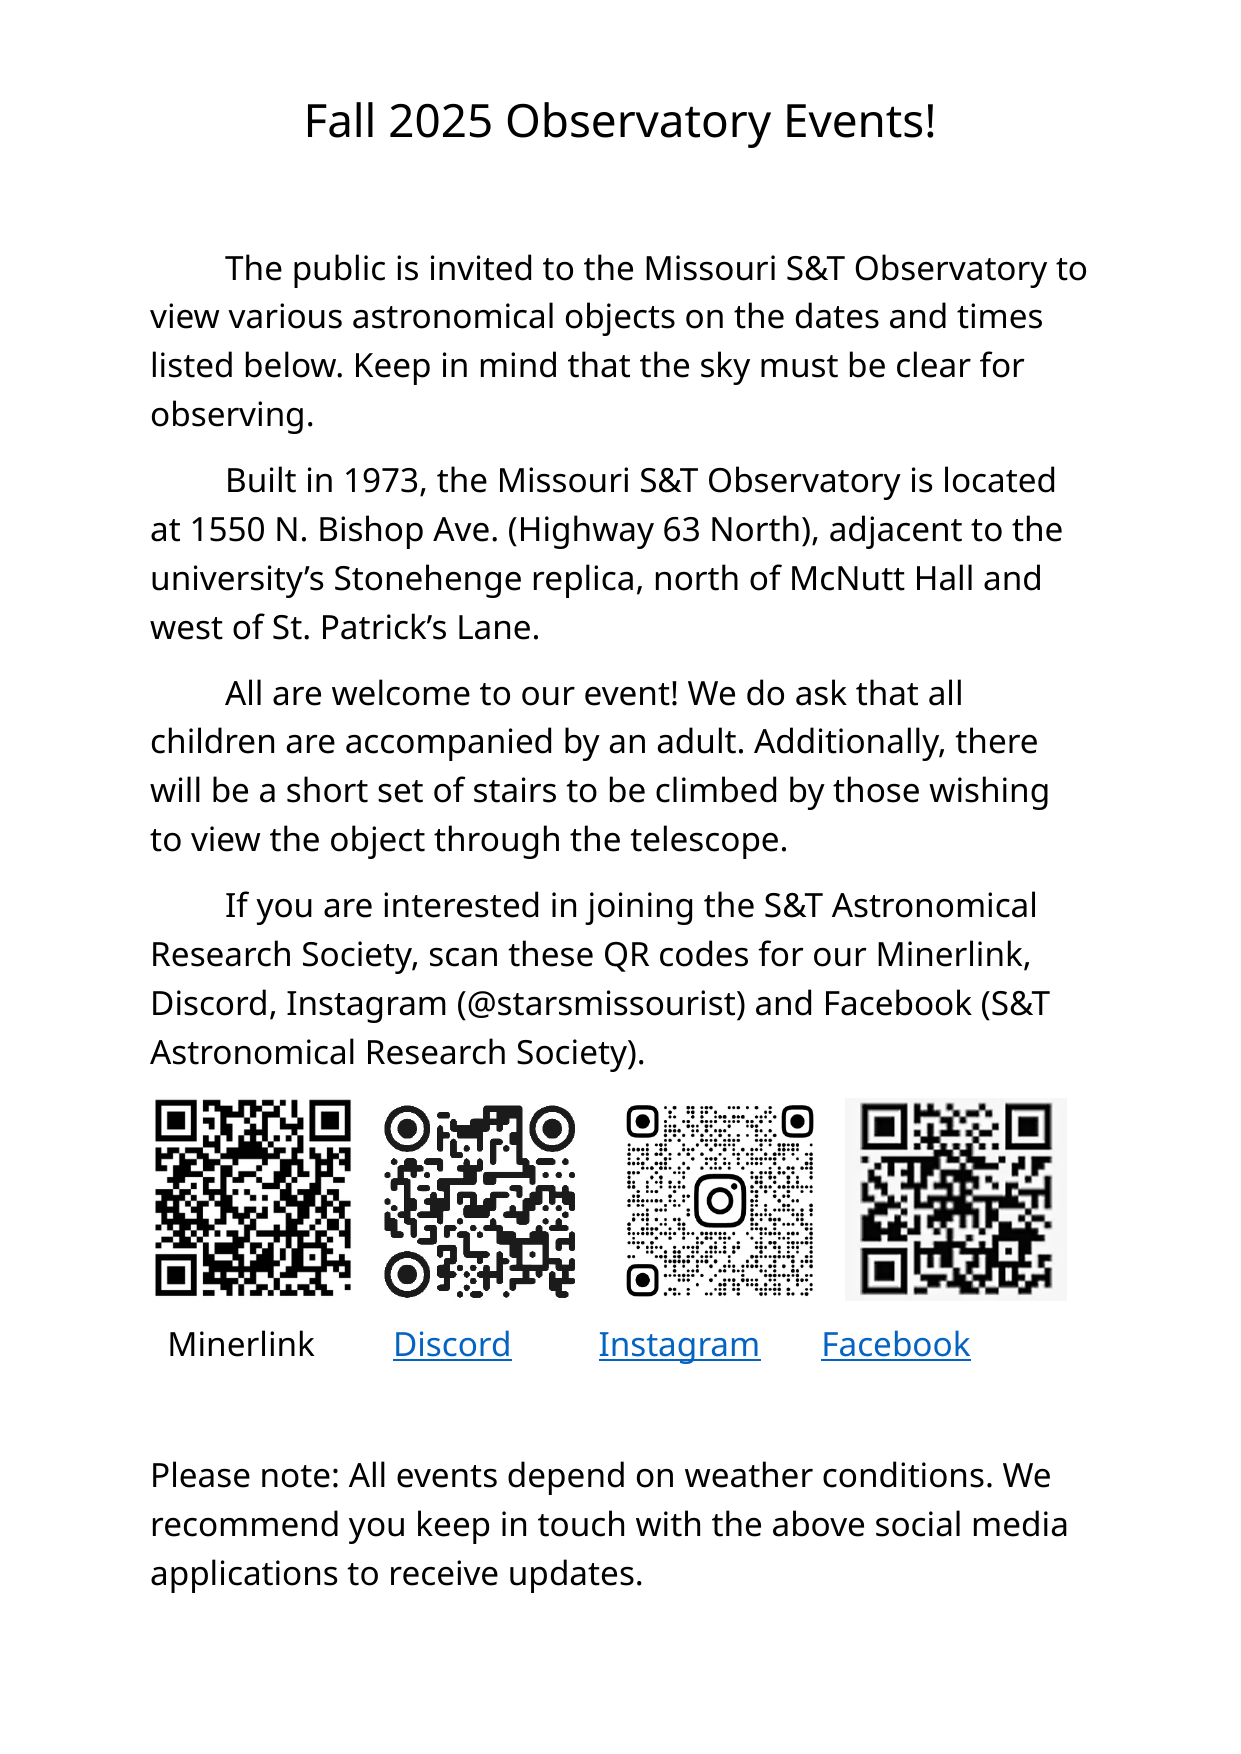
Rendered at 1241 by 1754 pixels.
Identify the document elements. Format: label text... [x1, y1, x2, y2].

text Built in 1973, the Missouri S&T Observatory is located at 1550 N. Bishop Ave. (Highway 63 North), adjacent to the university’s Stonehenge replica, north of McNutt Hall and west of St. Patrick’s Lane. [150, 457, 1090, 649]
picture [382, 1103, 579, 1301]
picture [622, 1096, 819, 1301]
text Minerlink Discord Instagram Facebook [150, 1320, 1090, 1366]
text All are welcome to our event! We do ask that all children are accompanied by an adult. Additionally, there will be a short set of stairs to be climbed by those wishing to view the object through the telescope. [150, 669, 1090, 862]
picture [845, 1098, 1067, 1301]
text Fall 2025 Observatory Events! [150, 89, 1090, 151]
text The public is invited to the Missouri S&T Observatory to view various astronomical objects on the dates and times listed below. Keep in mind that the sky must be clear for observing. [150, 244, 1090, 437]
picture [150, 1094, 357, 1301]
text Please note: All events depend on weather conditions. We recommend you keep in touch with the above social media applications to receive updates. [150, 1452, 1090, 1595]
text If you are interested in joining the S&T Astronomical Research Society, scan these QR codes for our Minerlink, Discord, Instagram (@starsmissourist) and Facebook (S&T Astronomical Research Society). [150, 882, 1090, 1074]
